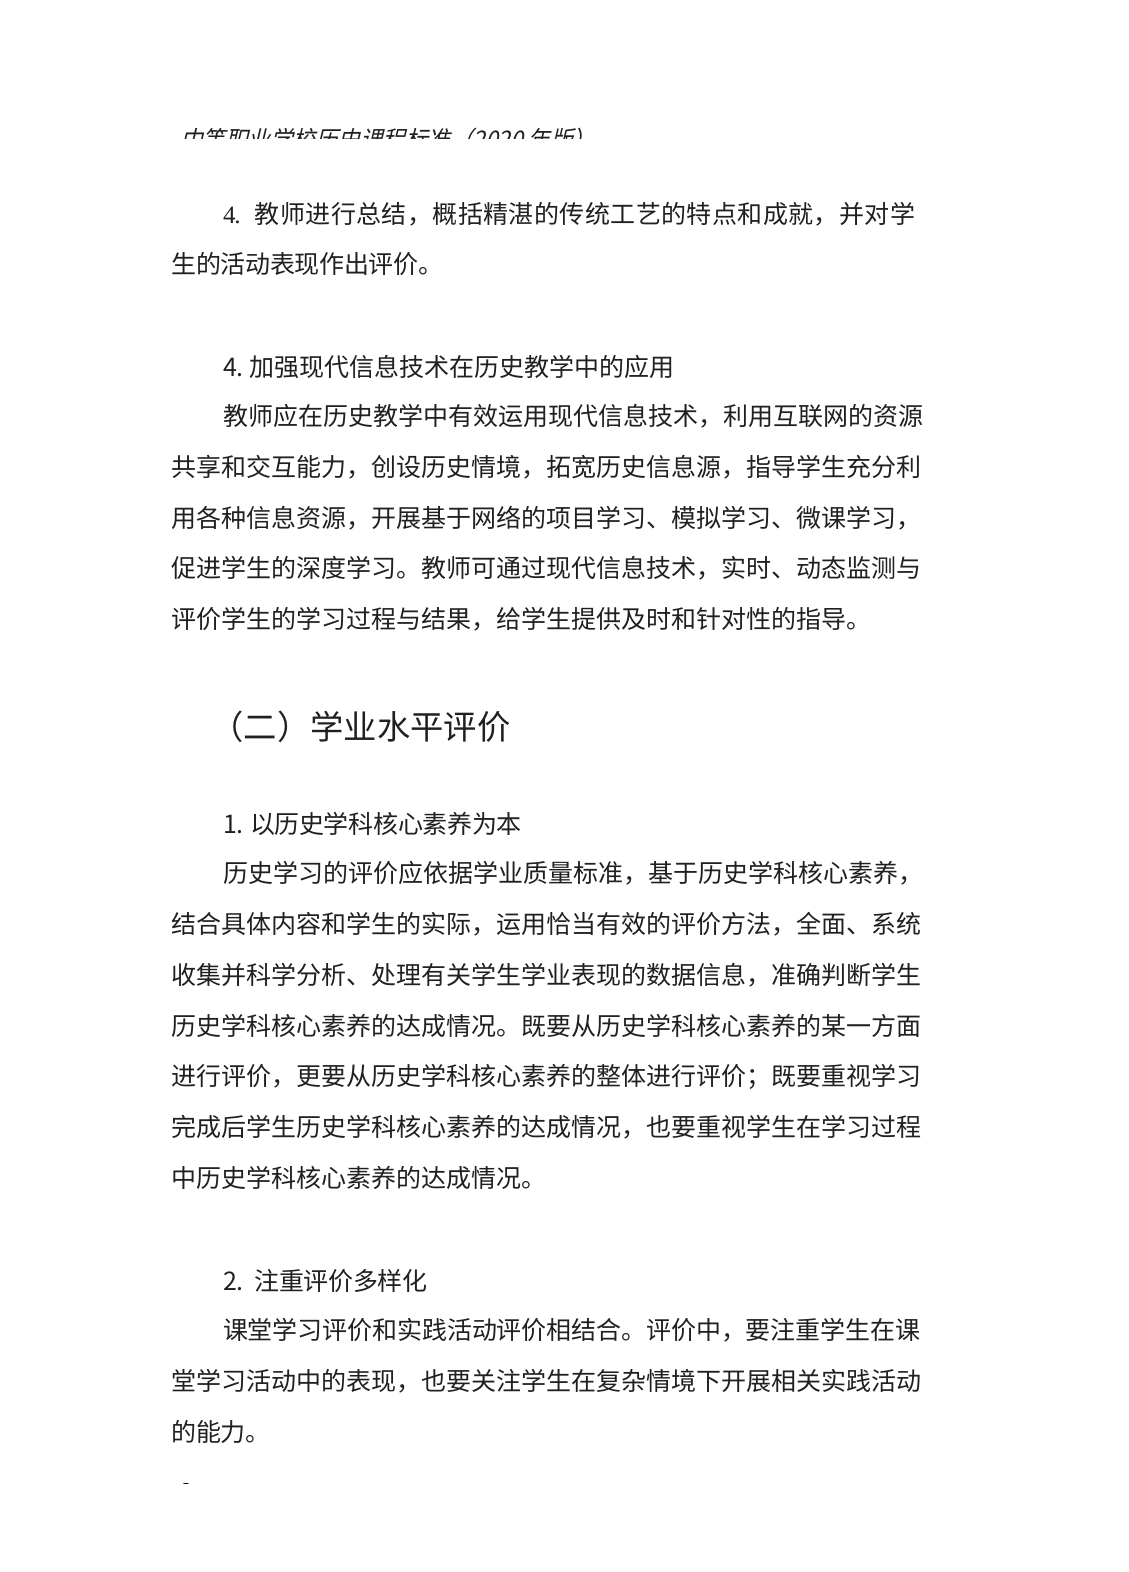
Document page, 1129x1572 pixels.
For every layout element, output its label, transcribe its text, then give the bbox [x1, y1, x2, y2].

text 教师应在历史教学中有效运用现代信息技术，利用互联网的资源共享和交互能力，创设历史情境，拓宽历史信息源，指导学生充分利用各种信息资源，开展基于网络的项目学习、模拟学习、微课学习， 促进学生的深度学习。教师可通过现代信息技术，实时、动态监测与评价学生的学习过程与结果，给学生提供及时和针对性的指导。 [171, 397, 934, 636]
text 历史学习的评价应依据学业质量标准，基于历史学科核心素养， 结合具体内容和学生的实际，运用恰当有效的评价方法，全面、系统收集并科学分析、处理有关学生学业表现的数据信息，准确判断学生历史学科核心素养的达成情况。既要从历史学科核心素养的某一方面进行评价，更要从历史学科核心素养的整体进行评价；既要重视学习完成后学生历史学科核心素养的达成情况，也要重视学生在学习过程中历史学科核心素养的达成情况。 [171, 854, 934, 1194]
text 4. 加强现代信息技术在历史教学中的应用 [223, 347, 980, 383]
list 注重评价多样化 [223, 1261, 980, 1297]
text 课堂学习评价和实践活动评价相结合。评价中，要注重学生在课堂学习活动中的表现，也要关注学生在复杂情境下开展相关实践活动的能力。 [171, 1311, 922, 1448]
list 以历史学科核心素养为本 [223, 804, 980, 841]
subtitle （二）学业水平评价 [210, 701, 980, 749]
list 教师进行总结，概括精湛的传统工艺的特点和成就，并对学生的活动表现作出评价。 [171, 194, 922, 281]
